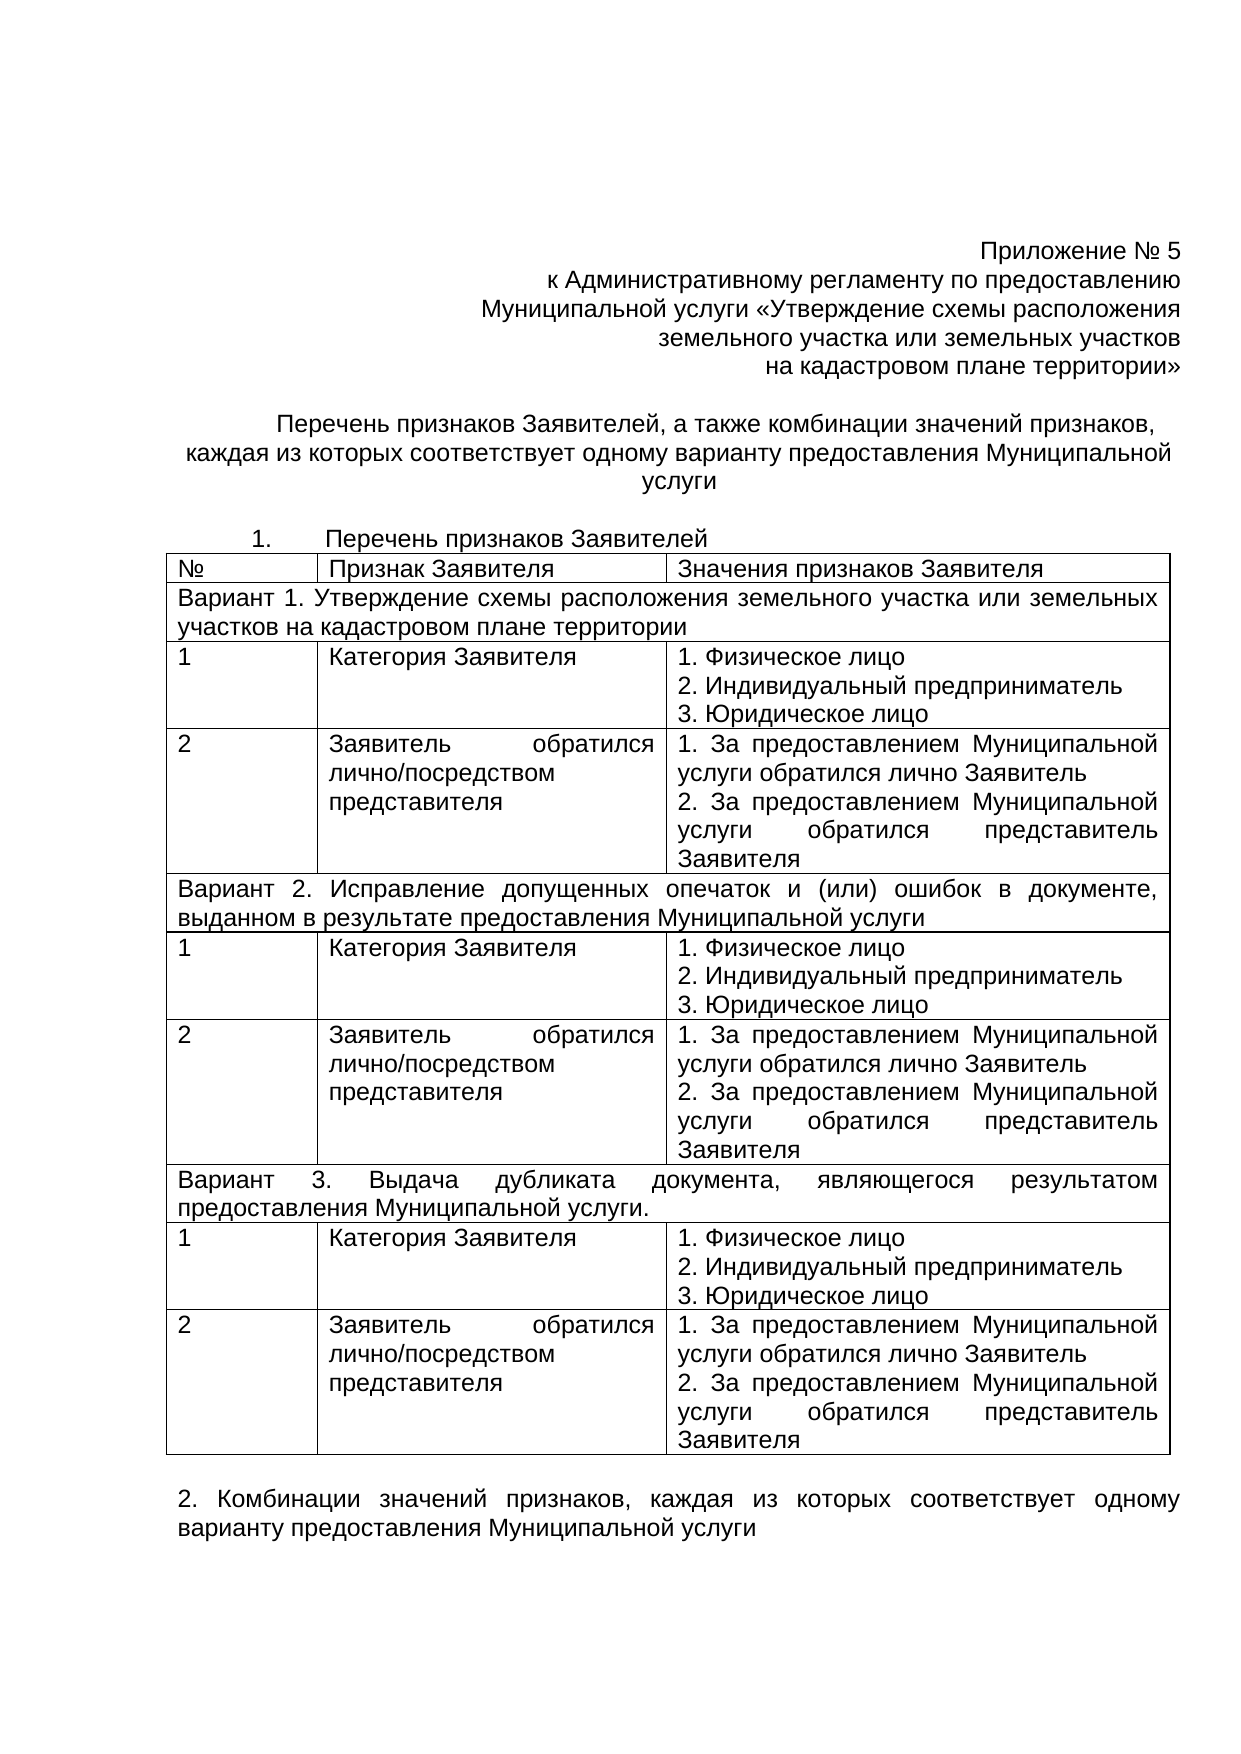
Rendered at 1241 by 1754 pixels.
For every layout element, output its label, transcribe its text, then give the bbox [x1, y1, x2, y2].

table_cell Категория Заявителя [318, 1223, 666, 1309]
table_cell 1 [167, 1223, 317, 1309]
table_cell 1. Физическое лицо 2. Индивидуальный предприниматель 3. Юридическое лицо [667, 933, 1169, 1019]
table_cell 1. За предоставлением Муниципальной услуги обратился лично Заявитель 2. За предоставлением Муниципальной услуги обратился представитель Заявителя [667, 1020, 1169, 1163]
table_cell Вариант 1. Утверждение схемы расположения земельного участка или земельных участков на кадастровом плане территории [167, 583, 1169, 641]
table_header Признак Заявителя [318, 554, 666, 582]
text 2. Комбинации значений признаков, каждая из которых соответствует одному варианту предоставления Муниципальной услуги [177, 1484, 1181, 1541]
table_cell 1. Физическое лицо 2. Индивидуальный предприниматель 3. Юридическое лицо [667, 1223, 1169, 1309]
table_cell 1 [167, 642, 317, 728]
text Муниципальной услуги «Утверждение схемы расположения [177, 294, 1181, 322]
text на кадастровом плане территории» [177, 351, 1181, 380]
table_cell Заявитель обратился лично/посредством представителя [318, 1310, 666, 1454]
table_cell 2 [167, 1310, 317, 1454]
table_cell 1. За предоставлением Муниципальной услуги обратился лично Заявитель 2. За предоставлением Муниципальной услуги обратился представитель Заявителя [667, 1310, 1169, 1454]
table_header Значения признаков Заявителя [667, 554, 1169, 582]
text Перечень признаков Заявителей, а также комбинации значений признаков, каждая из которых соответствует одному варианту предоставления Муниципальной услуги [177, 409, 1181, 495]
text земельного участка или земельных участков [177, 322, 1181, 351]
table_cell 2 [167, 1020, 317, 1163]
table_cell Вариант 2. Исправление допущенных опечаток и (или) ошибок в документе, выданном в результате предоставления Муниципальной услуги [167, 874, 1169, 931]
table_cell Вариант 3. Выдача дубликата документа, являющегося результатом предоставления Муниципальной услуги. [167, 1165, 1169, 1222]
list Перечень признаков Заявителей [177, 524, 1181, 552]
text Приложение № 5 [177, 236, 1181, 265]
table_cell Заявитель обратился лично/посредством представителя [318, 729, 666, 873]
table_header № [167, 554, 317, 582]
table_cell 1. За предоставлением Муниципальной услуги обратился лично Заявитель 2. За предоставлением Муниципальной услуги обратился представитель Заявителя [667, 729, 1169, 873]
table_cell Заявитель обратился лично/посредством представителя [318, 1020, 666, 1163]
table_cell 1 [167, 933, 317, 1019]
table_cell Категория Заявителя [318, 642, 666, 728]
table_cell 1. Физическое лицо 2. Индивидуальный предприниматель 3. Юридическое лицо [667, 642, 1169, 728]
text к Административному регламенту по предоставлению [177, 265, 1181, 294]
table_cell Категория Заявителя [318, 933, 666, 1019]
table_cell 2 [167, 729, 317, 873]
